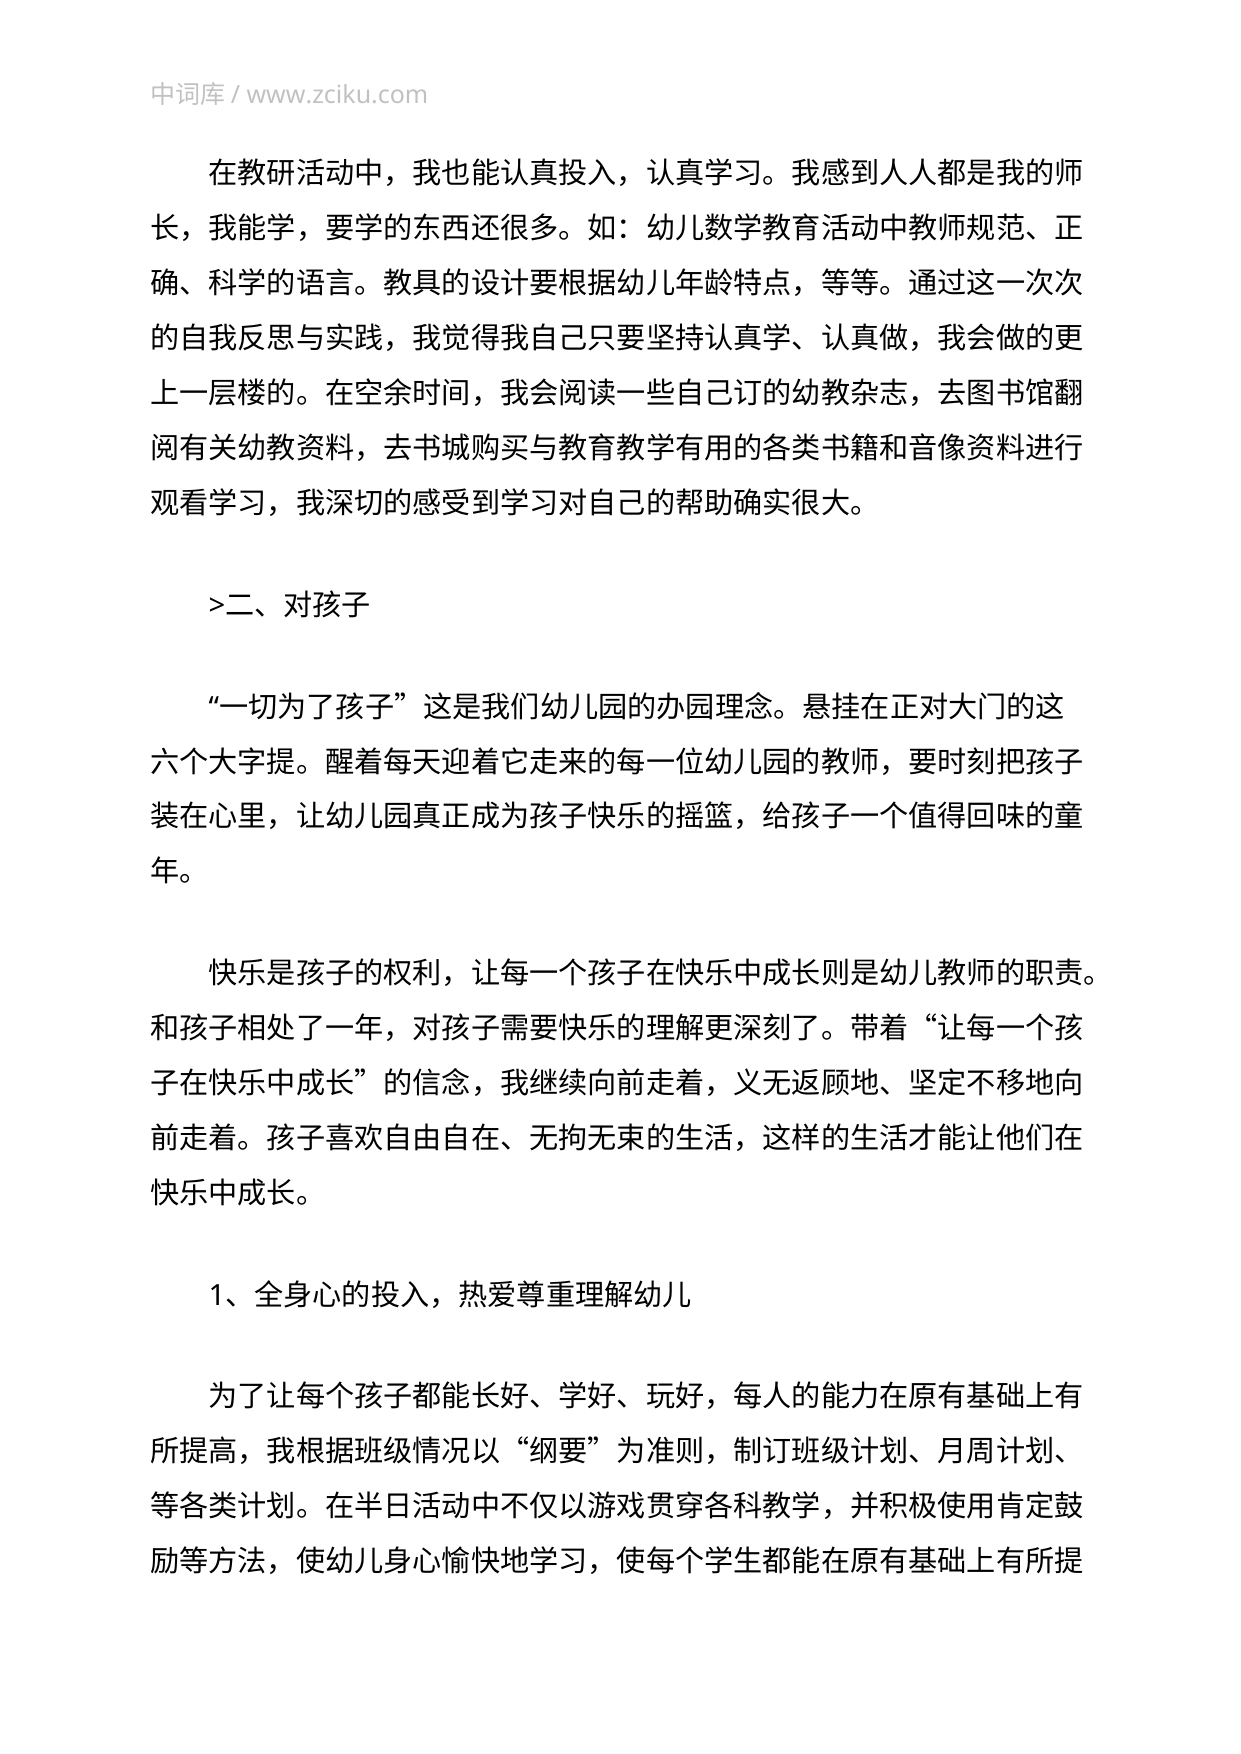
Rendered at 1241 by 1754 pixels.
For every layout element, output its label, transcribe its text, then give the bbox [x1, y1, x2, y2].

text “一切为了孩子”这是我们幼儿园的办园理念。悬挂在正对大门的这六个大字提。醒着每天迎着它走来的每一位幼儿园的教师，要时刻把孩子装在心里，让幼儿园真正成为孩子快乐的摇篮，给孩子一个值得回味的童年。 [150, 683, 1090, 890]
text 在教研活动中，我也能认真投入，认真学习。我感到人人都是我的师长，我能学，要学的东西还很多。如：幼儿数学教育活动中教师规范、正确、科学的语言。教具的设计要根据幼儿年龄特点，等等。通过这一次次的自我反思与实践，我觉得我自己只要坚持认真学、认真做，我会做的更上一层楼的。在空余时间，我会阅读一些自己订的幼教杂志，去图书馆翻阅有关幼教资料，去书城购买与教育教学有用的各类书籍和音像资料进行观看学习，我深切的感受到学习对自己的帮助确实很大。 [150, 150, 1090, 522]
text 1、全身心的投入，热爱尊重理解幼儿 [150, 1271, 1090, 1313]
text >二、对孩子 [150, 581, 1090, 623]
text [150, 1373, 1090, 1580]
text 快乐是孩子的权利，让每一个孩子在快乐中成长则是幼儿教师的职责。和孩子相处了一年，对孩子需要快乐的理解更深刻了。带着“让每一个孩子在快乐中成长”的信念，我继续向前走着，义无返顾地、坚定不移地向前走着。孩子喜欢自由自在、无拘无束的生活，这样的生活才能让他们在快乐中成长。 [150, 950, 1090, 1212]
